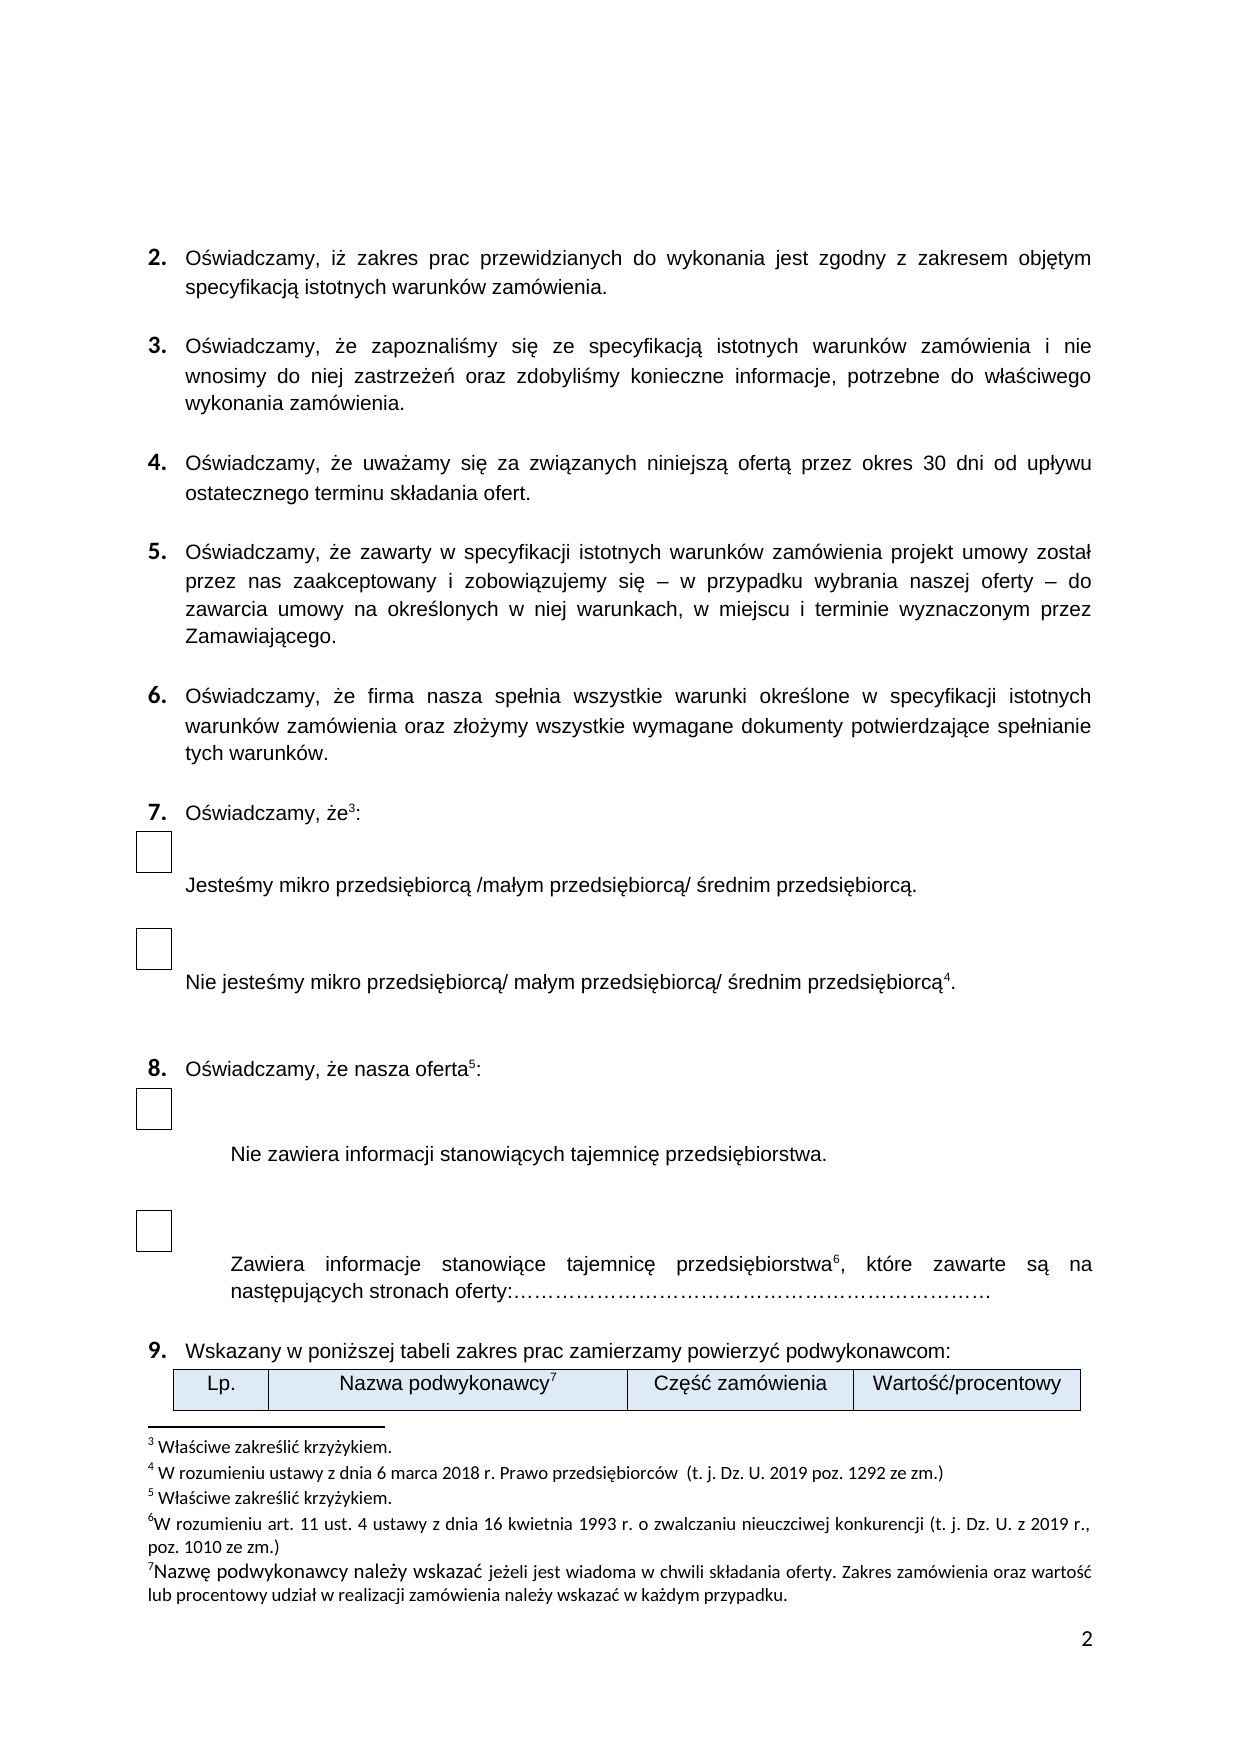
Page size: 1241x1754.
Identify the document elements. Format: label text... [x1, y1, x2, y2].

text Nie zawiera informacji stanowiących tajemnicę przedsiębiorstwa. [230, 1142, 1093, 1166]
list Wskazany w poniższej tabeli zakres prac zamierzamy powierzyć podwykonawcom: [148, 1334, 1093, 1365]
table_header [137, 1211, 171, 1251]
list Oświadczamy, że: [148, 796, 1093, 826]
list Oświadczamy, że nasza oferta: [148, 1053, 1093, 1083]
text Jesteśmy mikro przedsiębiorcą /małym przedsiębiorcą/ średnim przedsiębiorcą. [185, 873, 1093, 897]
table_header [137, 1089, 171, 1129]
list Oświadczamy, że zawarty w specyfikacji istotnych warunków zamówienia projekt umowy został przez nas zaakceptowany i zobowiązujemy się – w przypadku wybrania naszej oferty – do zawarcia umowy na określonych w niej warunkach, w miejscu i terminie wyznaczonym przez Zamawiającego. [148, 535, 1093, 648]
list Oświadczamy, że firma nasza spełnia wszystkie warunki określone w specyfikacji istotnych warunków zamówienia oraz złożymy wszystkie wymagane dokumenty potwierdzające spełnianie tych warunków. [148, 679, 1093, 765]
text Zawiera informacje stanowiące tajemnicę przedsiębiorstwa, które zawarte są na następujących stronach oferty:…………………………………………………………… [230, 1252, 1093, 1303]
table_header [137, 832, 171, 872]
list Oświadczamy, że uważamy się za związanych niniejszą ofertą przez okres 30 dni od upływu ostatecznego terminu składania ofert. [148, 446, 1093, 504]
table_header Lp. [174, 1370, 268, 1410]
table_header [137, 929, 171, 969]
list Oświadczamy, że zapoznaliśmy się ze specyfikacją istotnych warunków zamówienia i nie wnosimy do niej zastrzeżeń oraz zdobyliśmy konieczne informacje, potrzebne do właściwego wykonania zamówienia. [148, 330, 1093, 415]
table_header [854, 1370, 1080, 1410]
table_header Nazwa podwykonawcy [269, 1370, 627, 1410]
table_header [628, 1370, 853, 1410]
list Oświadczamy, iż zakres prac przewidzianych do wykonania jest zgodny z zakresem objętym specyfikacją istotnych warunków zamówienia. [148, 241, 1093, 299]
text Nie jesteśmy mikro przedsiębiorcą/ małym przedsiębiorcą/ średnim przedsiębiorcą. [185, 970, 1093, 994]
